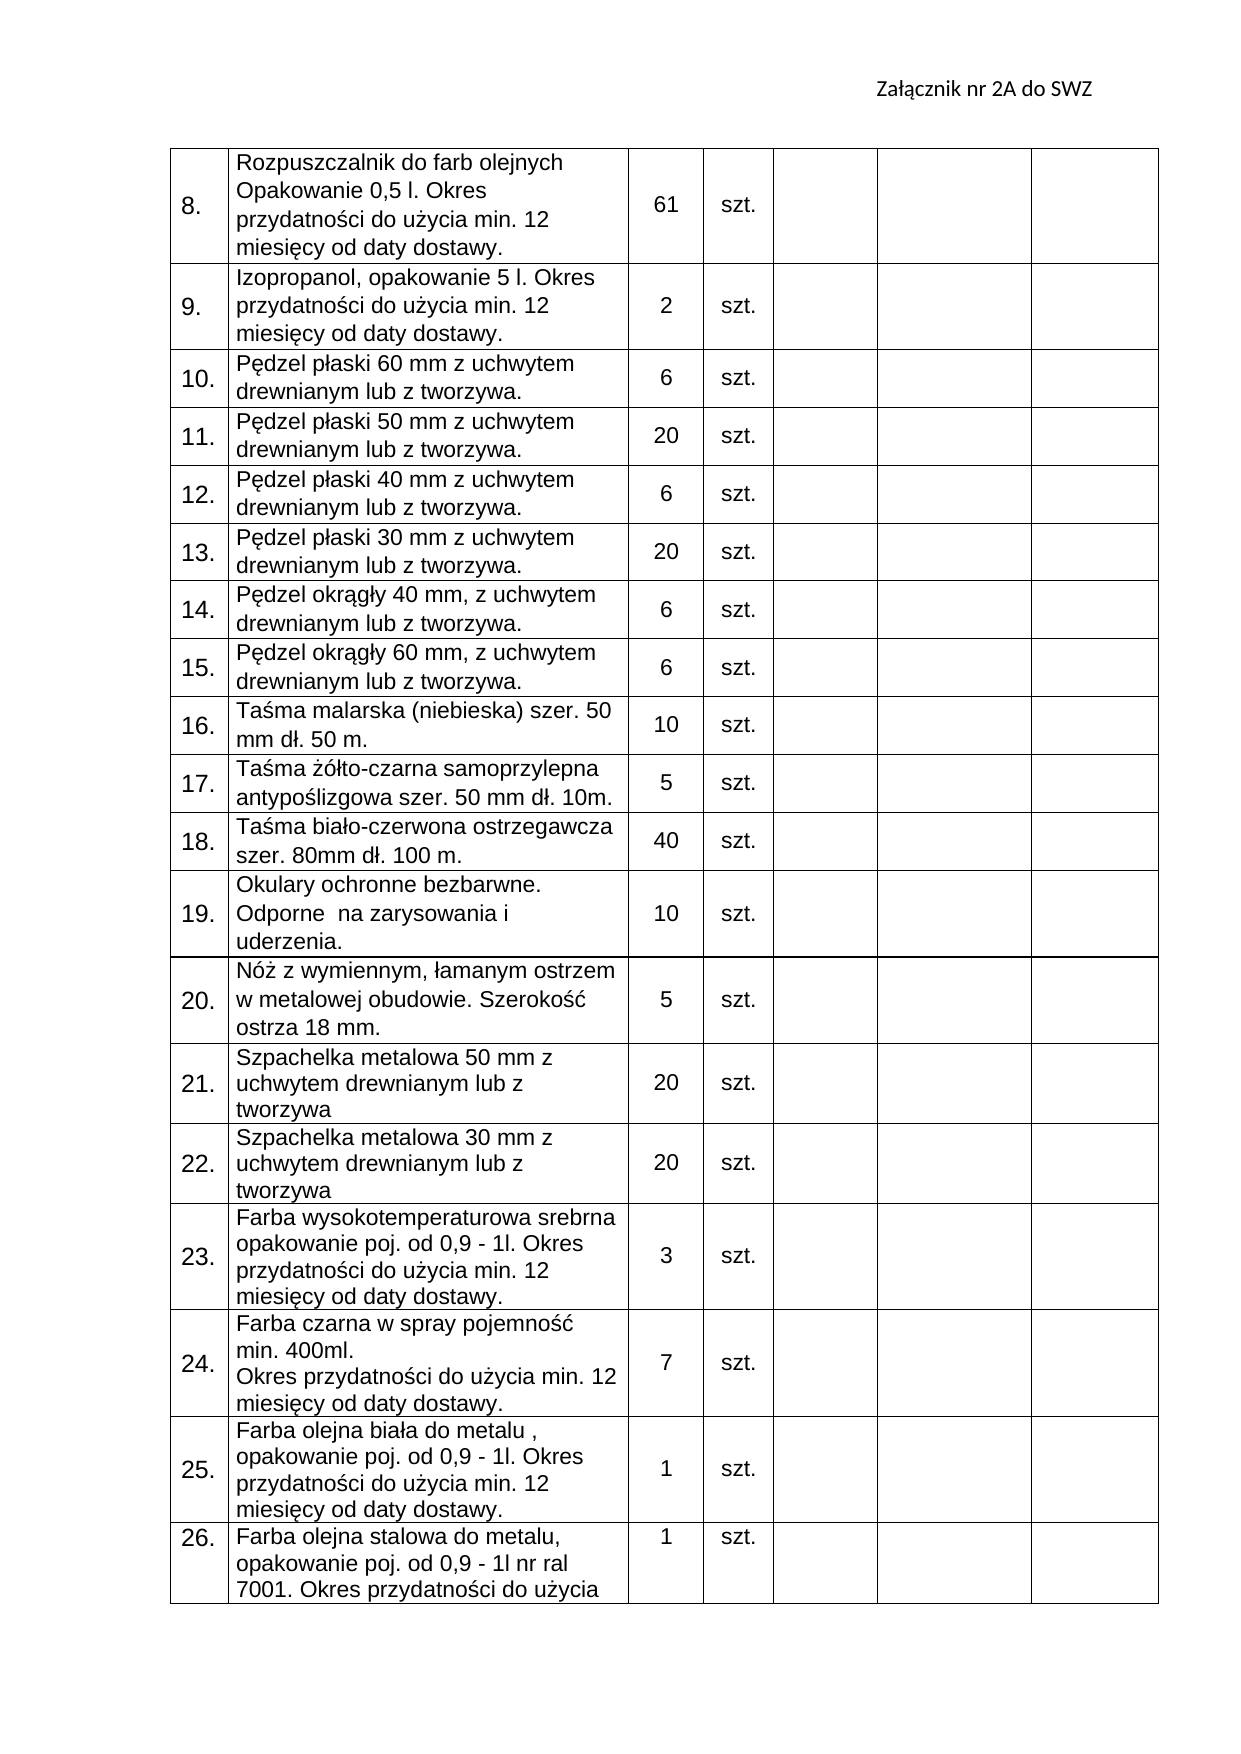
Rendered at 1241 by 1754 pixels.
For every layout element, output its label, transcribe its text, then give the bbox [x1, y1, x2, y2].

table_cell szt. [704, 697, 773, 754]
table_cell Szpachelka metalowa 30 mm z uchwytem drewnianym lub z tworzywa [229, 1124, 628, 1203]
table_cell 1 [629, 1417, 703, 1522]
table_cell szt. [704, 871, 773, 956]
table_cell [774, 813, 877, 870]
table_cell [774, 1417, 877, 1522]
table_cell szt. [704, 813, 773, 870]
table_cell [171, 697, 228, 754]
table_cell 7 [629, 1310, 703, 1416]
table_cell 20 [629, 408, 703, 464]
table_cell [171, 408, 228, 464]
table_cell [1032, 1124, 1158, 1203]
table_cell [878, 639, 1031, 696]
table_cell Okulary ochronne bezbarwne. Odporne na zarysowania i uderzenia. [229, 871, 628, 956]
table_cell [878, 1523, 1031, 1602]
table_cell szt. [704, 1417, 773, 1522]
table_cell [1032, 755, 1158, 812]
table_cell 20 [629, 524, 703, 580]
table_cell Pędzel płaski 60 mm z uchwytem drewnianym lub z tworzywa. [229, 350, 628, 407]
table_cell [878, 755, 1031, 812]
table_cell [1032, 1523, 1158, 1602]
table_cell [171, 264, 228, 349]
table_cell Pędzel okrągły 60 mm, z uchwytem drewnianym lub z tworzywa. [229, 639, 628, 696]
table_cell 5 [629, 755, 703, 812]
table_cell [171, 755, 228, 812]
table_cell Farba wysokotemperaturowa srebrna opakowanie poj. od 0,9 - 1l. Okres przydatności do użycia min. 12 miesięcy od daty dostawy. [229, 1204, 628, 1309]
table_cell 6 [629, 581, 703, 638]
table_cell szt. [704, 149, 773, 262]
table_cell [774, 581, 877, 638]
table_cell [878, 524, 1031, 580]
table_cell Rozpuszczalnik do farb olejnych Opakowanie 0,5 l. Okres przydatności do użycia min. 12 miesięcy od daty dostawy. [229, 149, 628, 262]
table_cell szt. [704, 264, 773, 349]
table_cell [1032, 524, 1158, 580]
table_cell [878, 1417, 1031, 1522]
table_cell [878, 813, 1031, 870]
table_cell [878, 466, 1031, 522]
table_cell [878, 408, 1031, 464]
table_cell 2 [629, 264, 703, 349]
table_cell [171, 1310, 228, 1416]
table_cell 6 [629, 639, 703, 696]
table_cell [1032, 581, 1158, 638]
table_cell [171, 1124, 228, 1203]
table_cell 6 [629, 466, 703, 522]
table_cell [878, 1204, 1031, 1309]
table_cell [878, 581, 1031, 638]
table_cell [774, 1310, 877, 1416]
table_cell [171, 1417, 228, 1522]
table_cell [774, 149, 877, 262]
table_cell 10 [629, 697, 703, 754]
table_cell [774, 958, 877, 1043]
table_cell Szpachelka metalowa 50 mm z uchwytem drewnianym lub z tworzywa [229, 1044, 628, 1123]
table_cell 10 [629, 871, 703, 956]
table_cell [774, 350, 877, 407]
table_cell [229, 1523, 628, 1602]
table_cell szt. [704, 1124, 773, 1203]
table_cell [1032, 1417, 1158, 1522]
table_cell Taśma malarska (niebieska) szer. 50 mm dł. 50 m. [229, 697, 628, 754]
table_cell szt. [704, 1044, 773, 1123]
table_cell Taśma żółto-czarna samoprzylepna antypoślizgowa szer. 50 mm dł. 10m. [229, 755, 628, 812]
table_cell 1 [629, 1523, 703, 1602]
table_cell [1032, 639, 1158, 696]
table_cell [171, 581, 228, 638]
table_cell [1032, 408, 1158, 464]
table_cell [774, 639, 877, 696]
table_cell Pędzel okrągły 40 mm, z uchwytem drewnianym lub z tworzywa. [229, 581, 628, 638]
table_cell szt. [704, 1310, 773, 1416]
table_cell [1032, 149, 1158, 262]
table_cell [171, 1204, 228, 1309]
table_cell [171, 813, 228, 870]
table_cell [878, 958, 1031, 1043]
table_cell szt. [704, 1523, 773, 1602]
table_cell [774, 1044, 877, 1123]
table_cell [171, 350, 228, 407]
table_cell [1032, 958, 1158, 1043]
table_cell 20 [629, 1044, 703, 1123]
table_cell [774, 1124, 877, 1203]
table_cell [878, 871, 1031, 956]
table_cell szt. [704, 639, 773, 696]
table_cell szt. [704, 1204, 773, 1309]
table_cell Nóż z wymiennym, łamanym ostrzem w metalowej obudowie. Szerokość ostrza 18 mm. [229, 958, 628, 1043]
table_cell [171, 871, 228, 956]
table_cell Pędzel płaski 50 mm z uchwytem drewnianym lub z tworzywa. [229, 408, 628, 464]
table_cell 40 [629, 813, 703, 870]
table_cell [878, 1124, 1031, 1203]
table_cell szt. [704, 958, 773, 1043]
table_cell [774, 466, 877, 522]
table_cell [1032, 466, 1158, 522]
table_cell [878, 350, 1031, 407]
table_cell [171, 466, 228, 522]
table_cell [774, 755, 877, 812]
table_cell [774, 1204, 877, 1309]
table_cell szt. [704, 755, 773, 812]
table_cell [1032, 1044, 1158, 1123]
table_cell [1032, 350, 1158, 407]
table_cell szt. [704, 466, 773, 522]
table_cell 5 [629, 958, 703, 1043]
table_cell [774, 524, 877, 580]
table_cell [774, 264, 877, 349]
table_cell 3 [629, 1204, 703, 1309]
table_cell 20 [629, 1124, 703, 1203]
table_cell szt. [704, 581, 773, 638]
table_cell [774, 697, 877, 754]
table_cell Pędzel płaski 30 mm z uchwytem drewnianym lub z tworzywa. [229, 524, 628, 580]
table_cell szt. [704, 408, 773, 464]
table_cell [878, 1310, 1031, 1416]
table_cell [171, 958, 228, 1043]
table_cell [878, 697, 1031, 754]
table_cell Farba olejna biała do metalu , opakowanie poj. od 0,9 - 1l. Okres przydatności do użycia min. 12 miesięcy od daty dostawy. [229, 1417, 628, 1522]
table_cell szt. [704, 524, 773, 580]
table_cell [171, 149, 228, 262]
table_cell 61 [629, 149, 703, 262]
table_cell [878, 1044, 1031, 1123]
table_cell Farba czarna w spray pojemność min. 400ml. Okres przydatności do użycia min. 12 miesięcy od daty dostawy. [229, 1310, 628, 1416]
table_cell szt. [704, 350, 773, 407]
table_cell Taśma biało-czerwona ostrzegawcza szer. 80mm dł. 100 m. [229, 813, 628, 870]
table_cell [774, 1523, 877, 1602]
table_cell [171, 639, 228, 696]
table_cell [1032, 1204, 1158, 1309]
table_cell [171, 1044, 228, 1123]
table_cell Pędzel płaski 40 mm z uchwytem drewnianym lub z tworzywa. [229, 466, 628, 522]
table_cell Izopropanol, opakowanie 5 l. Okres przydatności do użycia min. 12 miesięcy od daty dostawy. [229, 264, 628, 349]
table_cell [878, 149, 1031, 262]
table_cell [1032, 264, 1158, 349]
table_cell [1032, 697, 1158, 754]
table_cell [171, 524, 228, 580]
table_cell [774, 871, 877, 956]
table_cell [1032, 813, 1158, 870]
table_cell [878, 264, 1031, 349]
table_cell [1032, 871, 1158, 956]
table_cell [774, 408, 877, 464]
table_cell [171, 1523, 228, 1602]
table_cell 6 [629, 350, 703, 407]
table_cell [1032, 1310, 1158, 1416]
